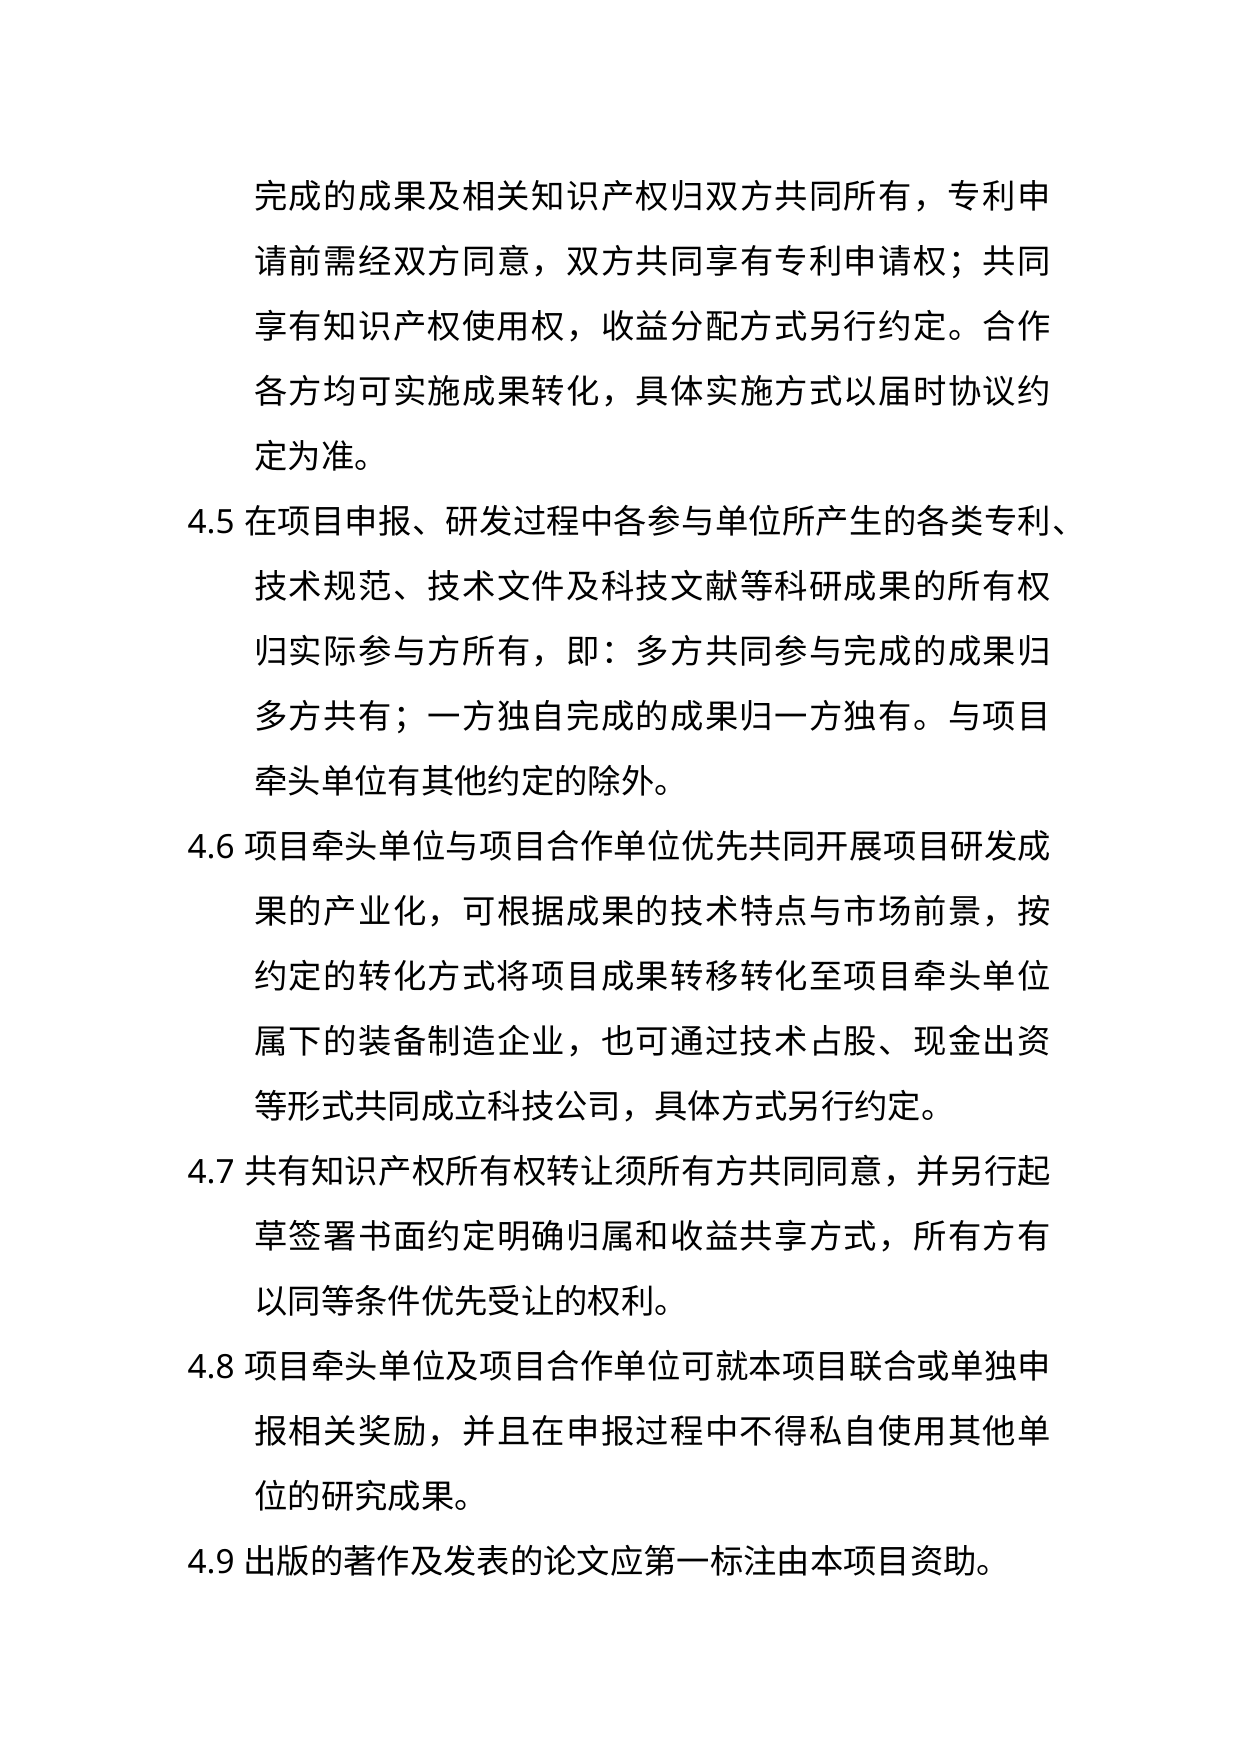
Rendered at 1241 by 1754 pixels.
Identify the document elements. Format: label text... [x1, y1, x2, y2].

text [187, 162, 1053, 487]
text 4.6 项目牵头单位与项目合作单位优先共同开展项目研发成果的产业化，可根据成果的技术特点与市场前景，按约定的转化方式将项目成果转移转化至项目牵头单位属下的装备制造企业，也可通过技术占股、现金出资等形式共同成立科技公司，具体方式另行约定。 [187, 812, 1053, 1137]
text 4.8 项目牵头单位及项目合作单位可就本项目联合或单独申报相关奖励，并且在申报过程中不得私自使用其他单位的研究成果。 [187, 1332, 1053, 1527]
text 4.9 出版的著作及发表的论文应第一标注由本项目资助。 [187, 1527, 1053, 1592]
text 4.5 在项目申报、研发过程中各参与单位所产生的各类专利、技术规范、技术文件及科技文献等科研成果的所有权归实际参与方所有，即：多方共同参与完成的成果归多方共有；一方独自完成的成果归一方独有。与项目牵头单位有其他约定的除外。 [187, 487, 1053, 812]
text 4.7 共有知识产权所有权转让须所有方共同同意，并另行起草签署书面约定明确归属和收益共享方式，所有方有以同等条件优先受让的权利。 [187, 1137, 1053, 1332]
